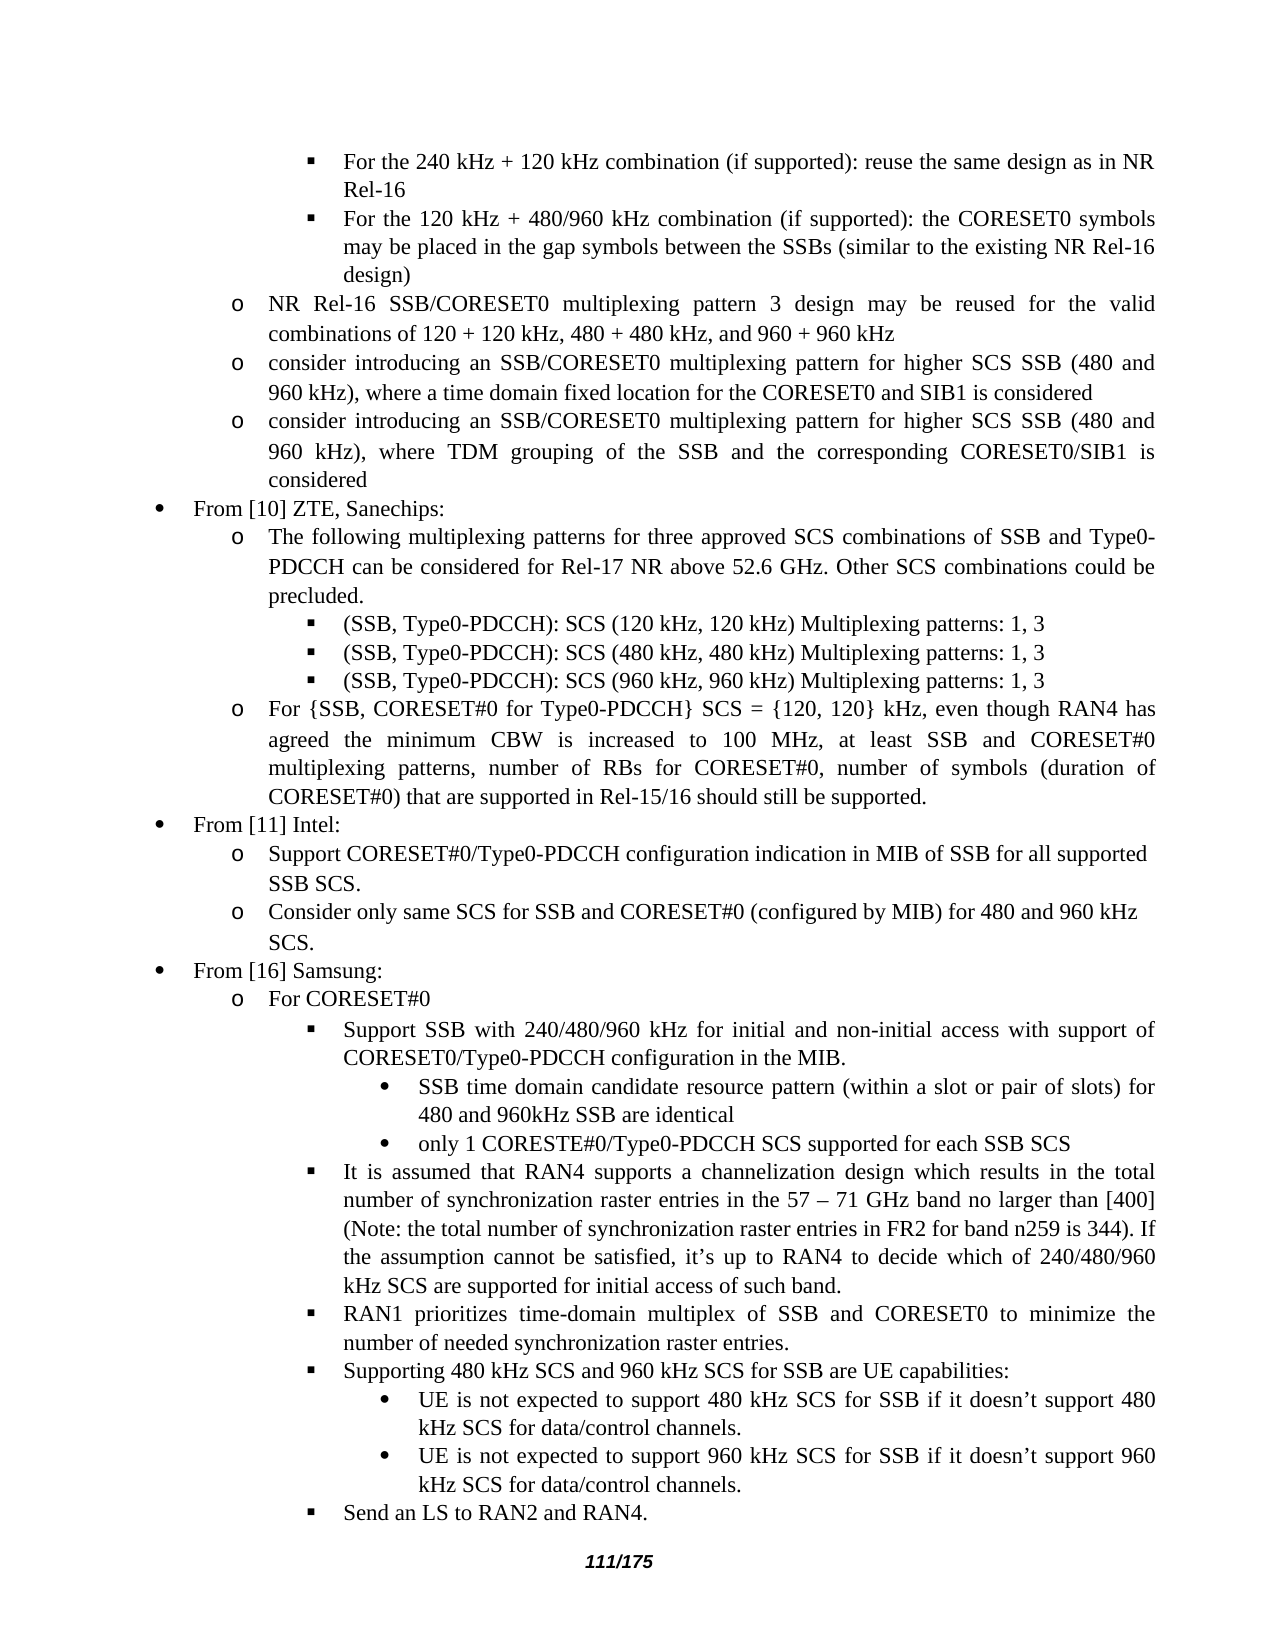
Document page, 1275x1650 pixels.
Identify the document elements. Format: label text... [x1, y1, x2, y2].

list For the 240 kHz + 120 kHz combination (if supported): reuse the same design as in NR Rel-16 [306, 148, 1157, 202]
list The following multiplexing patterns for three approved SCS combinations of SSB and Type0-PDCCH can be considered for Rel-17 NR above 52.6 GHz. Other SCS combinations could be precluded. [231, 523, 1157, 608]
list From [16] Samsung: [156, 957, 1157, 983]
list (SSB, Type0-PDCCH): SCS (960 kHz, 960 kHz) Multiplexing patterns: 1, 3 [306, 667, 1157, 693]
list consider introducing an SSB/CORESET0 multiplexing pattern for higher SCS SSB (480 and 960 kHz), where a time domain fixed location for the CORESET0 and SIB1 is considered [231, 349, 1157, 405]
list For CORESET#0 [231, 986, 1157, 1014]
list For {SSB, CORESET#0 for Type0-PDCCH} SCS = {120, 120} kHz, even though RAN4 has agreed the minimum CBW is increased to 100 MHz, at least SSB and CORESET#0 multiplexing patterns, number of RBs for CORESET#0, number of symbols (duration of CORESET#0) that are supported in Rel-15/16 should still be supported. [231, 696, 1157, 809]
list Consider only same SCS for SSB and CORESET#0 (configured by MIB) for 480 and 960 kHz SCS. [231, 898, 1157, 955]
list For the 120 kHz + 480/960 kHz combination (if supported): the CORESET0 symbols may be placed in the gap symbols between the SSBs (similar to the existing NR Rel-16 design) [306, 204, 1157, 288]
list Support CORESET#0/Type0-PDCCH configuration indication in MIB of SSB for all supported SSB SCS. [231, 839, 1157, 896]
list UE is not expected to support 480 kHz SCS for SSB if it doesn’t support 480 kHz SCS for data/control channels. [381, 1386, 1157, 1440]
list (SSB, Type0-PDCCH): SCS (120 kHz, 120 kHz) Multiplexing patterns: 1, 3 [306, 610, 1157, 637]
list Send an LS to RAN2 and RAN4. [306, 1499, 1157, 1526]
list (SSB, Type0-PDCCH): SCS (480 kHz, 480 kHz) Multiplexing patterns: 1, 3 [306, 639, 1157, 665]
list consider introducing an SSB/CORESET0 multiplexing pattern for higher SCS SSB (480 and 960 kHz), where TDM grouping of the SSB and the corresponding CORESET0/SIB1 is considered [231, 407, 1157, 492]
list SSB time domain candidate resource pattern (within a slot or pair of slots) for 480 and 960kHz SSB are identical [381, 1073, 1157, 1128]
list Supporting 480 kHz SCS and 960 kHz SCS for SSB are UE capabilities: [306, 1357, 1157, 1383]
list From [11] Intel: [156, 811, 1157, 837]
list UE is not expected to support 960 kHz SCS for SSB if it doesn’t support 960 kHz SCS for data/control channels. [381, 1442, 1157, 1497]
list only 1 CORESTE#0/Type0-PDCCH SCS supported for each SSB SCS [381, 1130, 1157, 1156]
list From [10] ZTE, Sanechips: [156, 494, 1157, 521]
list Support SSB with 240/480/960 kHz for initial and non-initial access with support of CORESET0/Type0-PDCCH configuration in the MIB. [306, 1016, 1157, 1071]
list It is assumed that RAN4 supports a channelization design which results in the total number of synchronization raster entries in the 57 – 71 GHz band no larger than [400] (Note: the total number of synchronization raster entries in FR2 for band n259 is 344). If the assumption cannot be satisfied, it’s up to RAN4 to decide which of 240/480/960 kHz SCS are supported for initial access of such band. [306, 1158, 1157, 1298]
list RAN1 prioritizes time-domain multiplex of SSB and CORESET0 to minimize the number of needed synchronization raster entries. [306, 1300, 1157, 1355]
list NR Rel-16 SSB/CORESET0 multiplexing pattern 3 design may be reused for the valid combinations of 120 + 120 kHz, 480 + 480 kHz, and 960 + 960 kHz [231, 290, 1157, 347]
